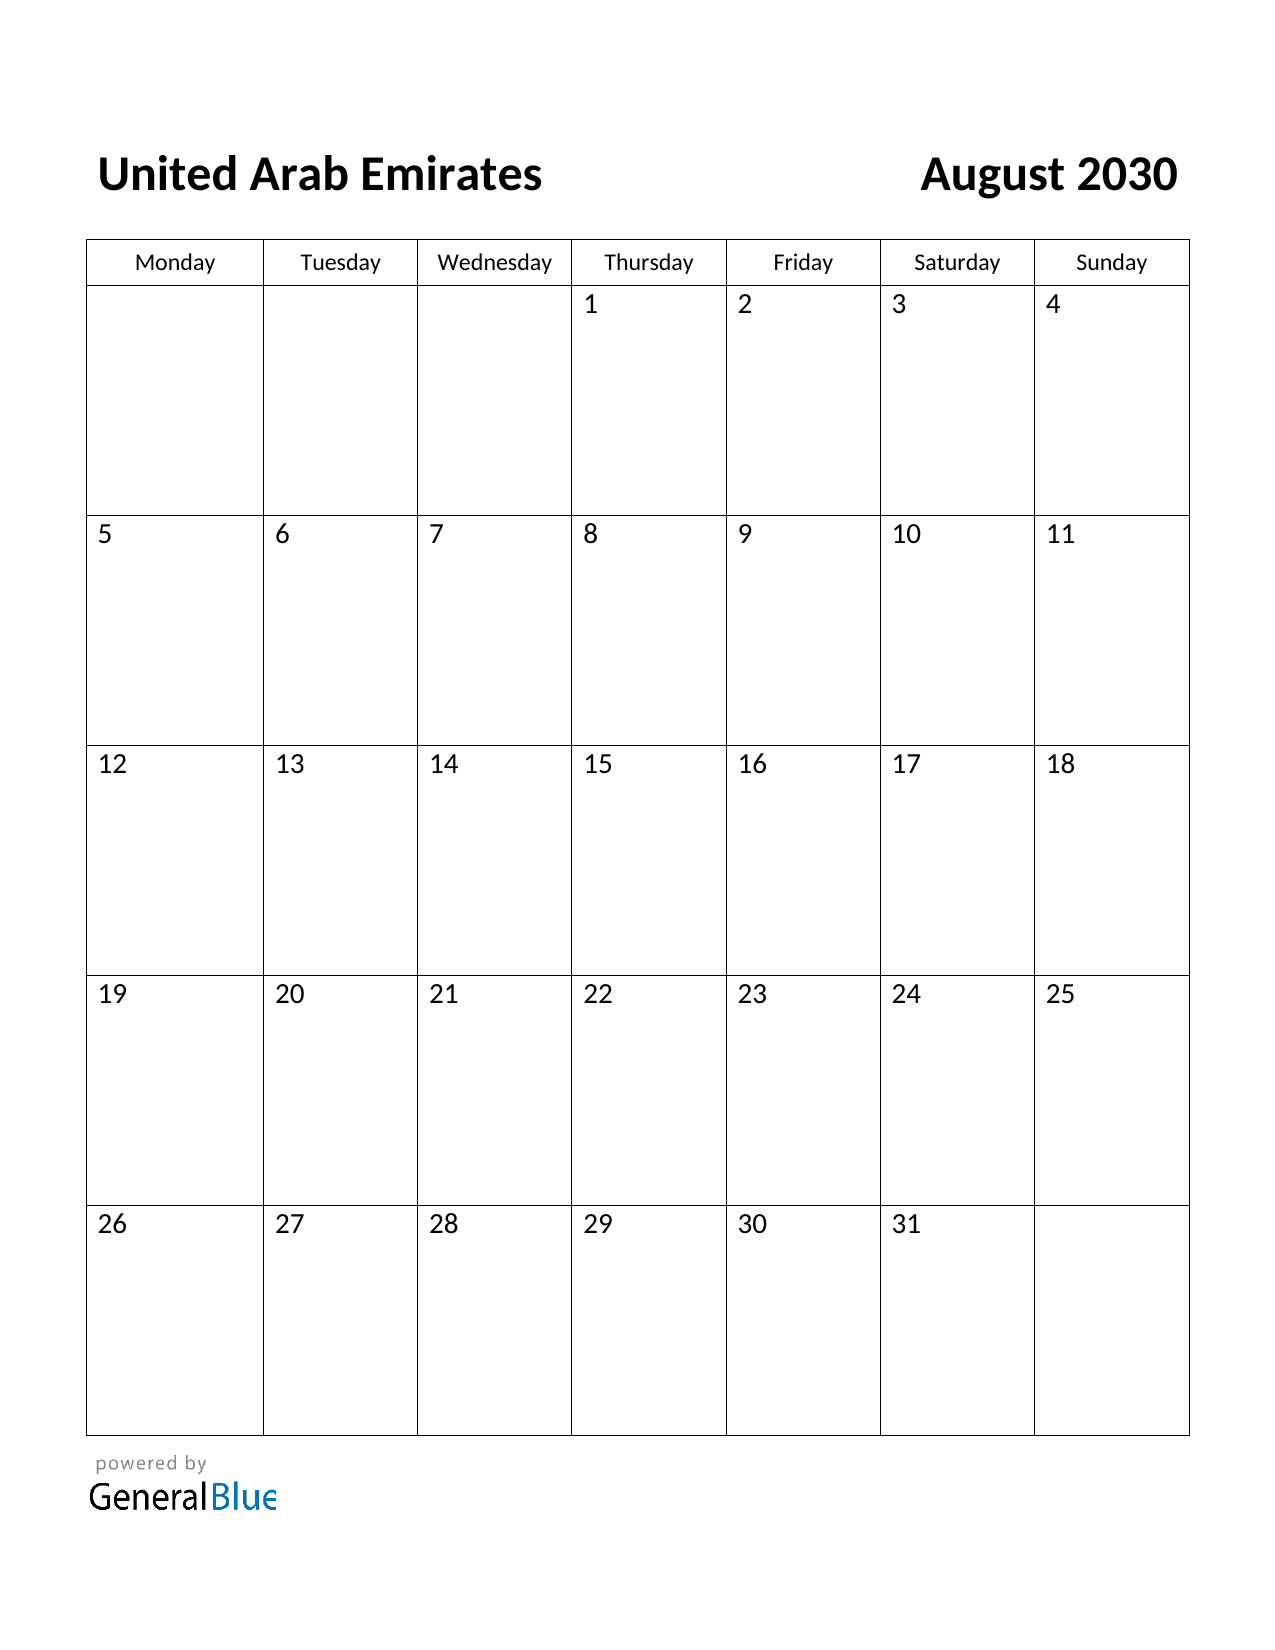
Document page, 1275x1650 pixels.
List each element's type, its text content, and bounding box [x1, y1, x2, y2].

table_cell Tuesday [264, 240, 417, 284]
table_cell [572, 1238, 726, 1434]
table_cell [264, 548, 417, 744]
table_cell 2 [727, 286, 880, 318]
table_cell 7 [418, 516, 571, 548]
table_cell [1035, 1008, 1189, 1204]
table_cell [418, 548, 571, 744]
table_cell [418, 1008, 571, 1204]
table_cell [572, 778, 726, 974]
table_cell 1 [572, 286, 726, 318]
table_cell 28 [418, 1206, 571, 1238]
table_cell 4 [1035, 286, 1189, 318]
table_cell [87, 778, 263, 974]
table_cell [264, 778, 417, 974]
table_cell [1035, 318, 1189, 514]
table_cell [264, 1008, 417, 1204]
table_cell [418, 318, 571, 514]
table_cell [881, 318, 1034, 514]
table_cell 11 [1035, 516, 1189, 548]
table_cell 10 [881, 516, 1034, 548]
table_cell [727, 1238, 880, 1434]
table_cell 12 [87, 746, 263, 778]
table_header August 2030 [572, 105, 1189, 239]
picture [88, 1452, 276, 1515]
table_cell [881, 778, 1034, 974]
table_cell Saturday [881, 240, 1034, 284]
table_cell 3 [881, 286, 1034, 318]
table_cell 22 [572, 976, 726, 1008]
table_cell 20 [264, 976, 417, 1008]
table_cell [727, 1008, 880, 1204]
table_cell 13 [264, 746, 417, 778]
table_cell [1035, 1238, 1189, 1434]
table_cell 23 [727, 976, 880, 1008]
table_cell 21 [418, 976, 571, 1008]
table_cell [881, 1008, 1034, 1204]
table_cell 30 [727, 1206, 880, 1238]
table_cell 15 [572, 746, 726, 778]
table_cell 17 [881, 746, 1034, 778]
table_cell [264, 1238, 417, 1434]
table_cell [881, 1238, 1034, 1434]
table_cell [727, 778, 880, 974]
table_cell 14 [418, 746, 571, 778]
table_cell 27 [264, 1206, 417, 1238]
table_cell [264, 286, 417, 318]
table_cell [727, 548, 880, 744]
table_cell [87, 1238, 263, 1434]
table_cell [1035, 778, 1189, 974]
table_cell Wednesday [418, 240, 571, 284]
table_cell 16 [727, 746, 880, 778]
table_cell [572, 318, 726, 514]
table_cell [727, 318, 880, 514]
table_cell 29 [572, 1206, 726, 1238]
table_cell [572, 1008, 726, 1204]
table_cell 8 [572, 516, 726, 548]
table_cell 26 [87, 1206, 263, 1238]
table_cell [87, 286, 263, 318]
table_cell 5 [87, 516, 263, 548]
table_cell 9 [727, 516, 880, 548]
table_cell 6 [264, 516, 417, 548]
table_cell 25 [1035, 976, 1189, 1008]
table_cell [418, 778, 571, 974]
table_cell [1035, 548, 1189, 744]
table_cell Friday [727, 240, 880, 284]
table_cell Monday [87, 240, 263, 284]
table_cell 31 [881, 1206, 1034, 1238]
table_cell [418, 286, 571, 318]
table_cell [881, 548, 1034, 744]
table_cell [572, 548, 726, 744]
table_cell [87, 318, 263, 514]
table_cell [418, 1238, 571, 1434]
table_cell 18 [1035, 746, 1189, 778]
table_cell Thursday [572, 240, 726, 284]
table_cell 24 [881, 976, 1034, 1008]
table_cell Sunday [1035, 240, 1189, 284]
table_header United Arab Emirates [86, 105, 572, 239]
table_cell [87, 1008, 263, 1204]
table_cell [86, 1436, 1189, 1534]
table_cell [1035, 1206, 1189, 1238]
table_cell [264, 318, 417, 514]
table_cell [87, 548, 263, 744]
table_cell 19 [87, 976, 263, 1008]
